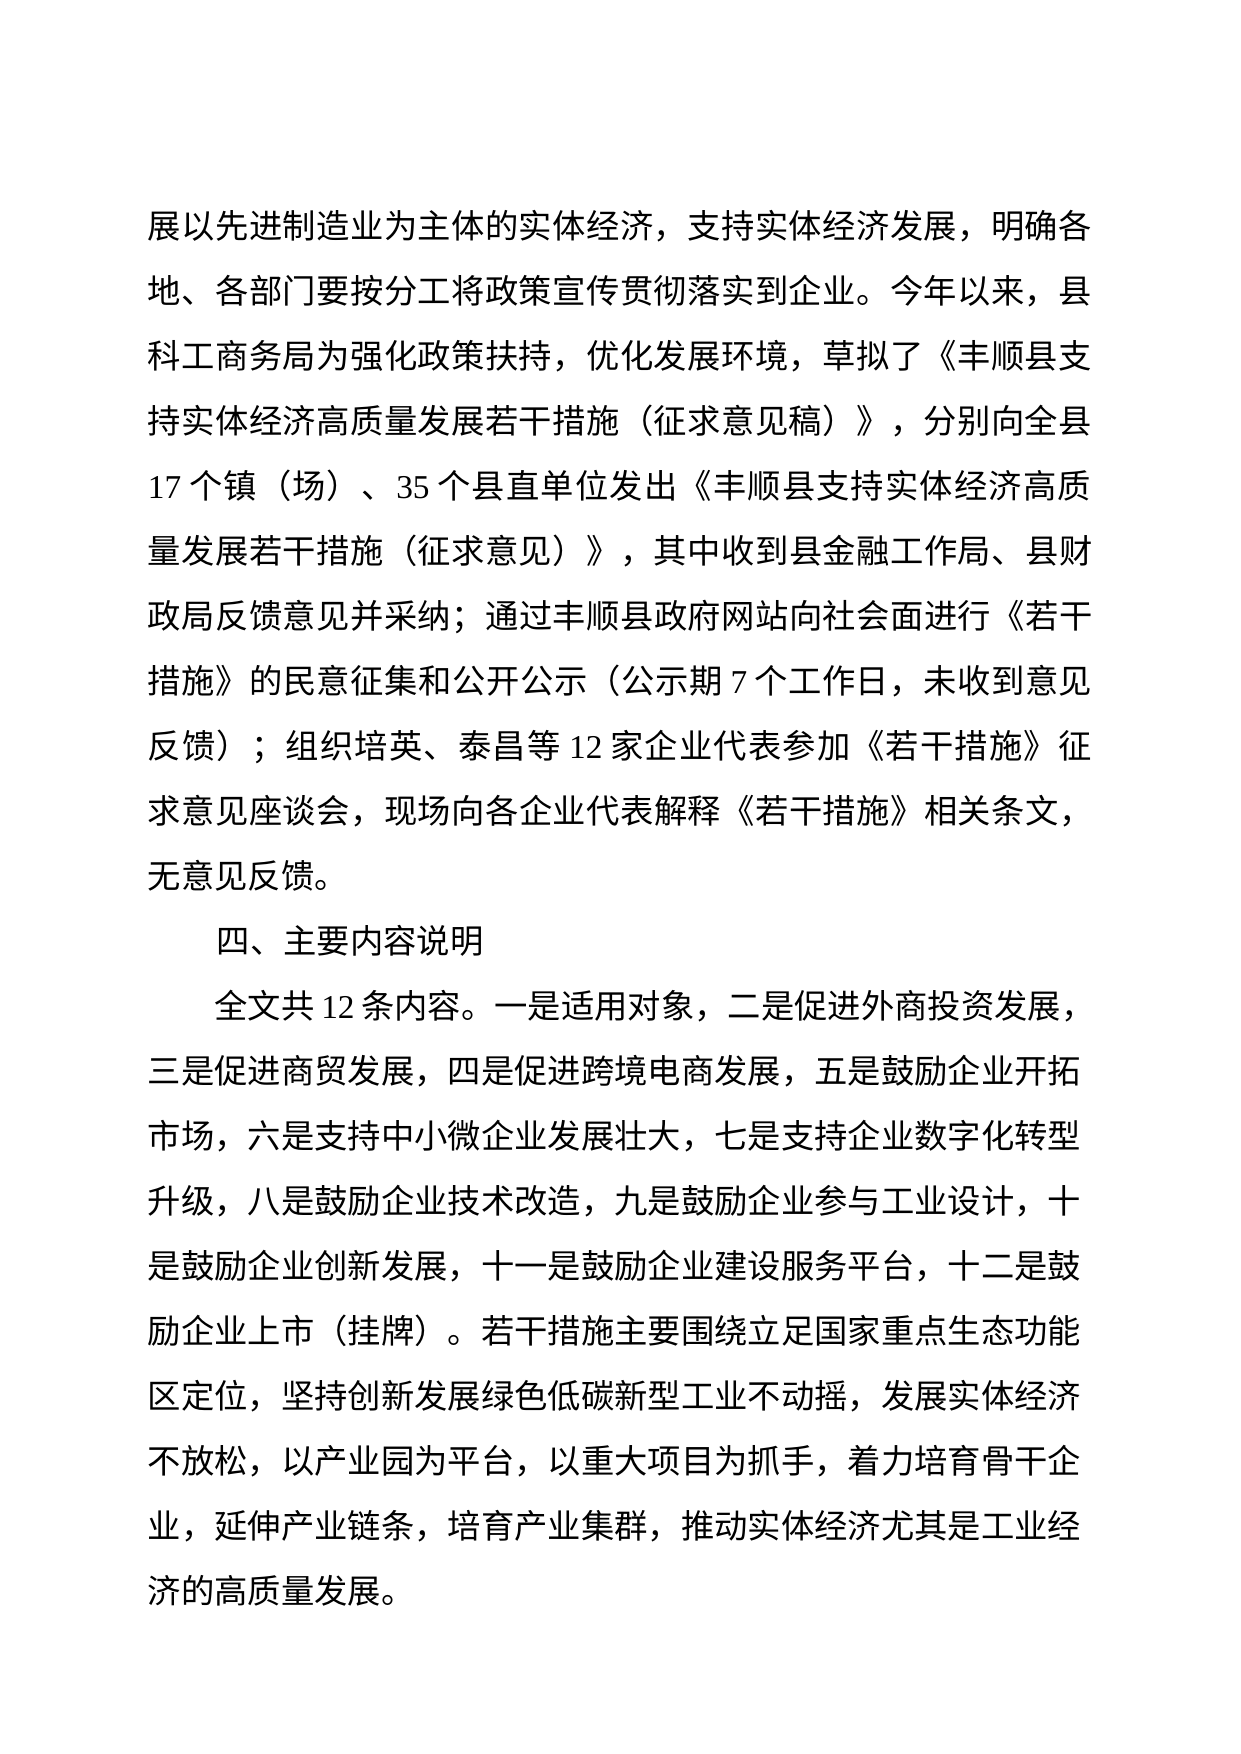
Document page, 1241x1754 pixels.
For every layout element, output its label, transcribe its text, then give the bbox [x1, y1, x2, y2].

text 四、主要内容说明 [148, 906, 1092, 971]
text 全文共12条内容。一是适用对象，二是促进外商投资发展，三是促进商贸发展，四是促进跨境电商发展，五是鼓励企业开拓市场，六是支持中小微企业发展壮大，七是支持企业数字化转型升级，八是鼓励企业技术改造，九是鼓励企业参与工业设计，十是鼓励企业创新发展，十一是鼓励企业建设服务平台，十二是鼓励企业上市（挂牌）。若干措施主要围绕立足国家重点生态功能区定位，坚持创新发展绿色低碳新型工业不动摇，发展实体经济不放松，以产业园为平台，以重大项目为抓手，着力培育骨干企业，延伸产业链条，培育产业集群，推动实体经济尤其是工业经济的高质量发展。 [148, 971, 1092, 1621]
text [148, 191, 1092, 906]
